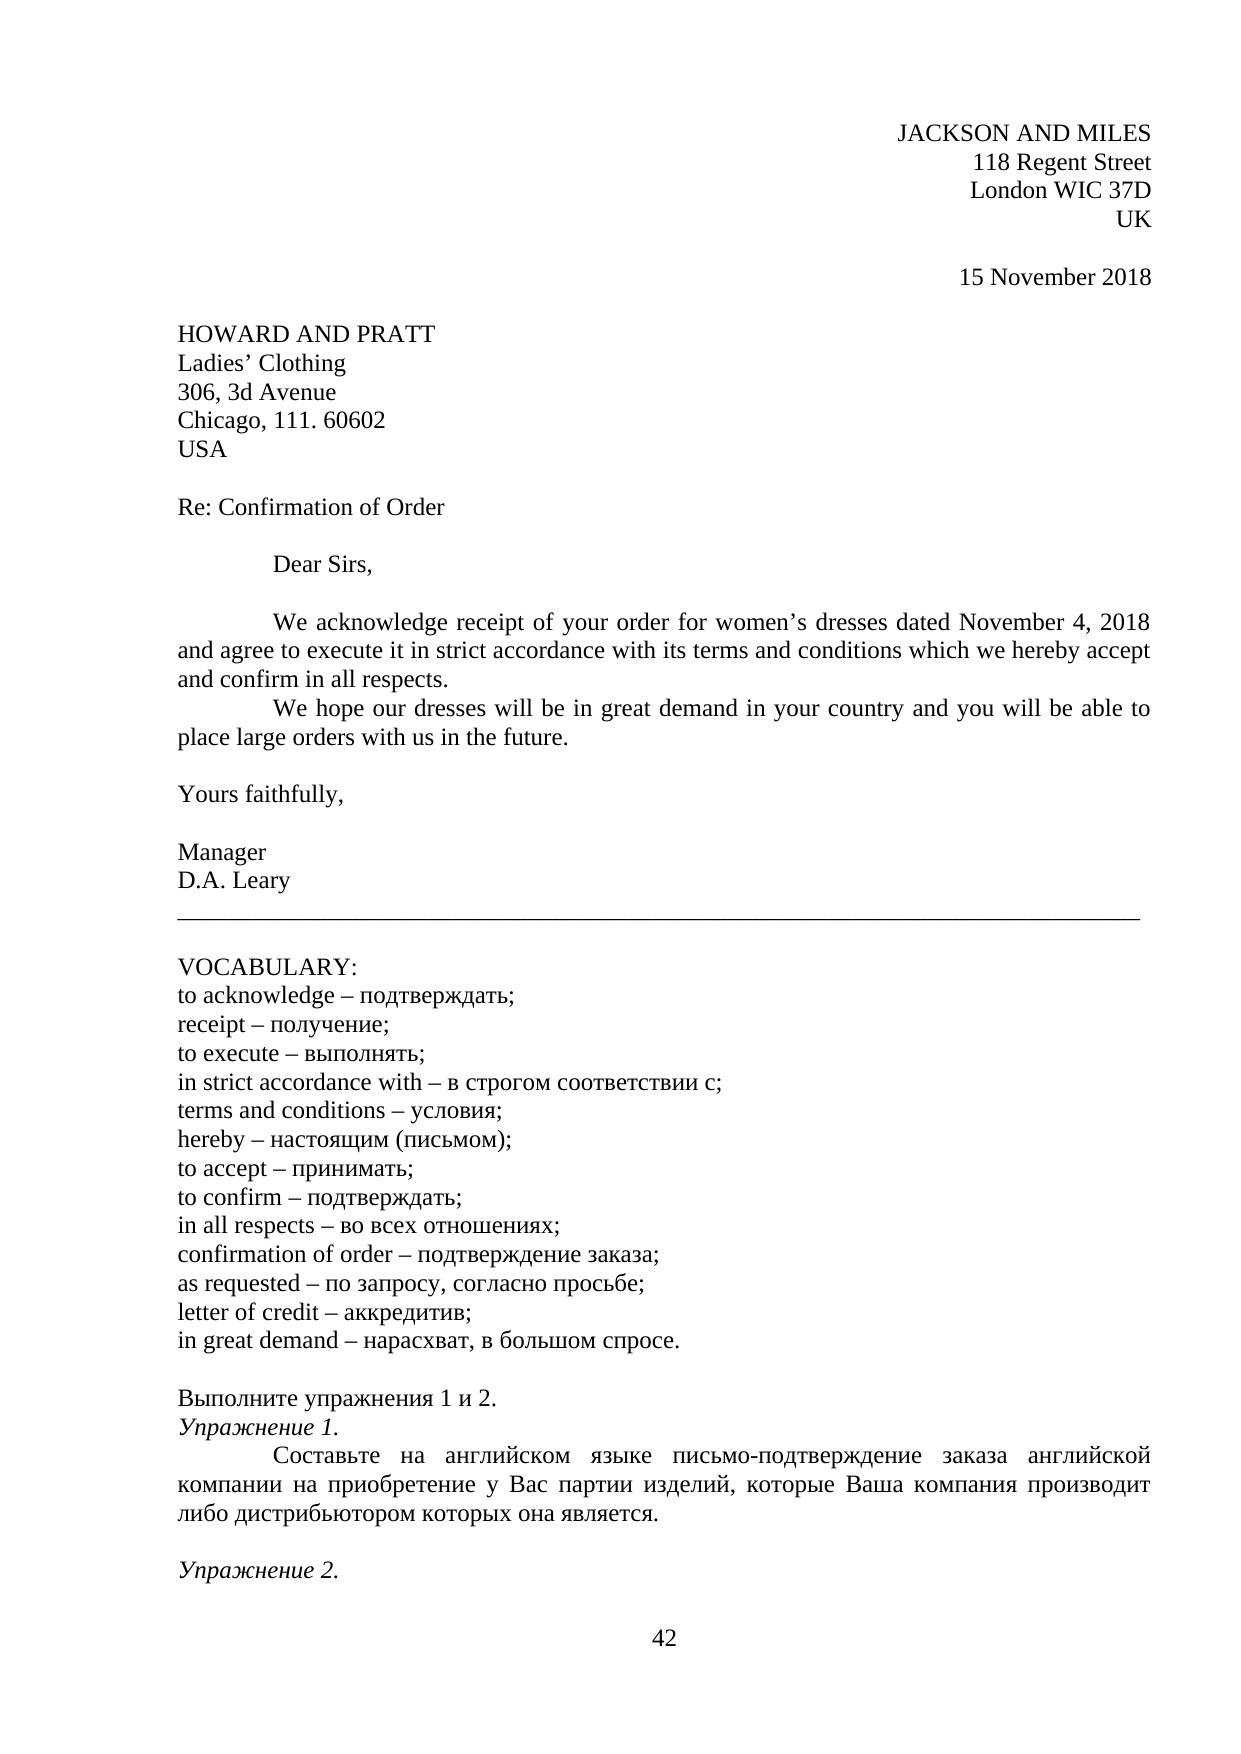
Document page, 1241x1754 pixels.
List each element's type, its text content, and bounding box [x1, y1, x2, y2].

text We hope our dresses will be in great demand in your country and you will be able to place large orders with us in the future. [177, 693, 1152, 751]
text Dear Sirs, [177, 549, 1152, 578]
text UK [177, 204, 1152, 233]
text HOWARD AND PRATT [177, 319, 1152, 348]
text hereby – настоящим (письмом); [177, 1124, 1152, 1153]
text London WIC 37D [177, 176, 1152, 204]
text in strict accordance with – в строгом соответствии с; [177, 1067, 1152, 1096]
text VOCABULARY: [177, 952, 1152, 981]
text USA [177, 434, 1152, 463]
text Упражнение 2. [177, 1556, 1152, 1584]
text Manager [177, 837, 1152, 866]
text to confirm – подтверждать; [177, 1182, 1152, 1211]
text receipt – получение; [177, 1009, 1152, 1038]
text Re: Confirmation of Order [177, 492, 1152, 521]
text Chicago, 111. 60602 [177, 406, 1152, 434]
text Упражнение 1. [177, 1412, 1152, 1441]
text confirmation of order – подтверждение заказа; [177, 1239, 1152, 1268]
text 15 November 2018 [177, 262, 1152, 291]
text terms and conditions – условия; [177, 1096, 1152, 1124]
text 118 Regent Street [177, 147, 1152, 176]
text _____________________________________________________________________________ [177, 894, 1152, 923]
text to execute – выполнять; [177, 1038, 1152, 1067]
text letter of credit – аккредитив; [177, 1297, 1152, 1326]
text to accept – принимать; [177, 1153, 1152, 1182]
text in all respects – во всех отношениях; [177, 1211, 1152, 1239]
text to acknowledge – подтверждать; [177, 981, 1152, 1009]
text D.A. Leary [177, 866, 1152, 894]
text 306, 3d Avenue [177, 377, 1152, 406]
text Составьте на английском языке письмо-подтверждение заказа английской компании на приобретение у Вас партии изделий, которые Ваша компания производит либо дистрибьютором которых она является. [177, 1441, 1152, 1527]
text as requested – по запросу, согласно просьбе; [177, 1268, 1152, 1297]
text in great demand – нарасхват, в большом спросе. [177, 1326, 1152, 1354]
text Yours faithfully, [177, 779, 1152, 808]
text Ladies’ Clothing [177, 348, 1152, 377]
text JACKSON AND MILES [177, 118, 1152, 147]
text We acknowledge receipt of your order for women’s dresses dated November 4, 2018 and agree to execute it in strict accordance with its terms and conditions which we hereby accept and confirm in all respects. [177, 607, 1152, 693]
text Выполните упражнения 1 и 2. [177, 1383, 1152, 1412]
